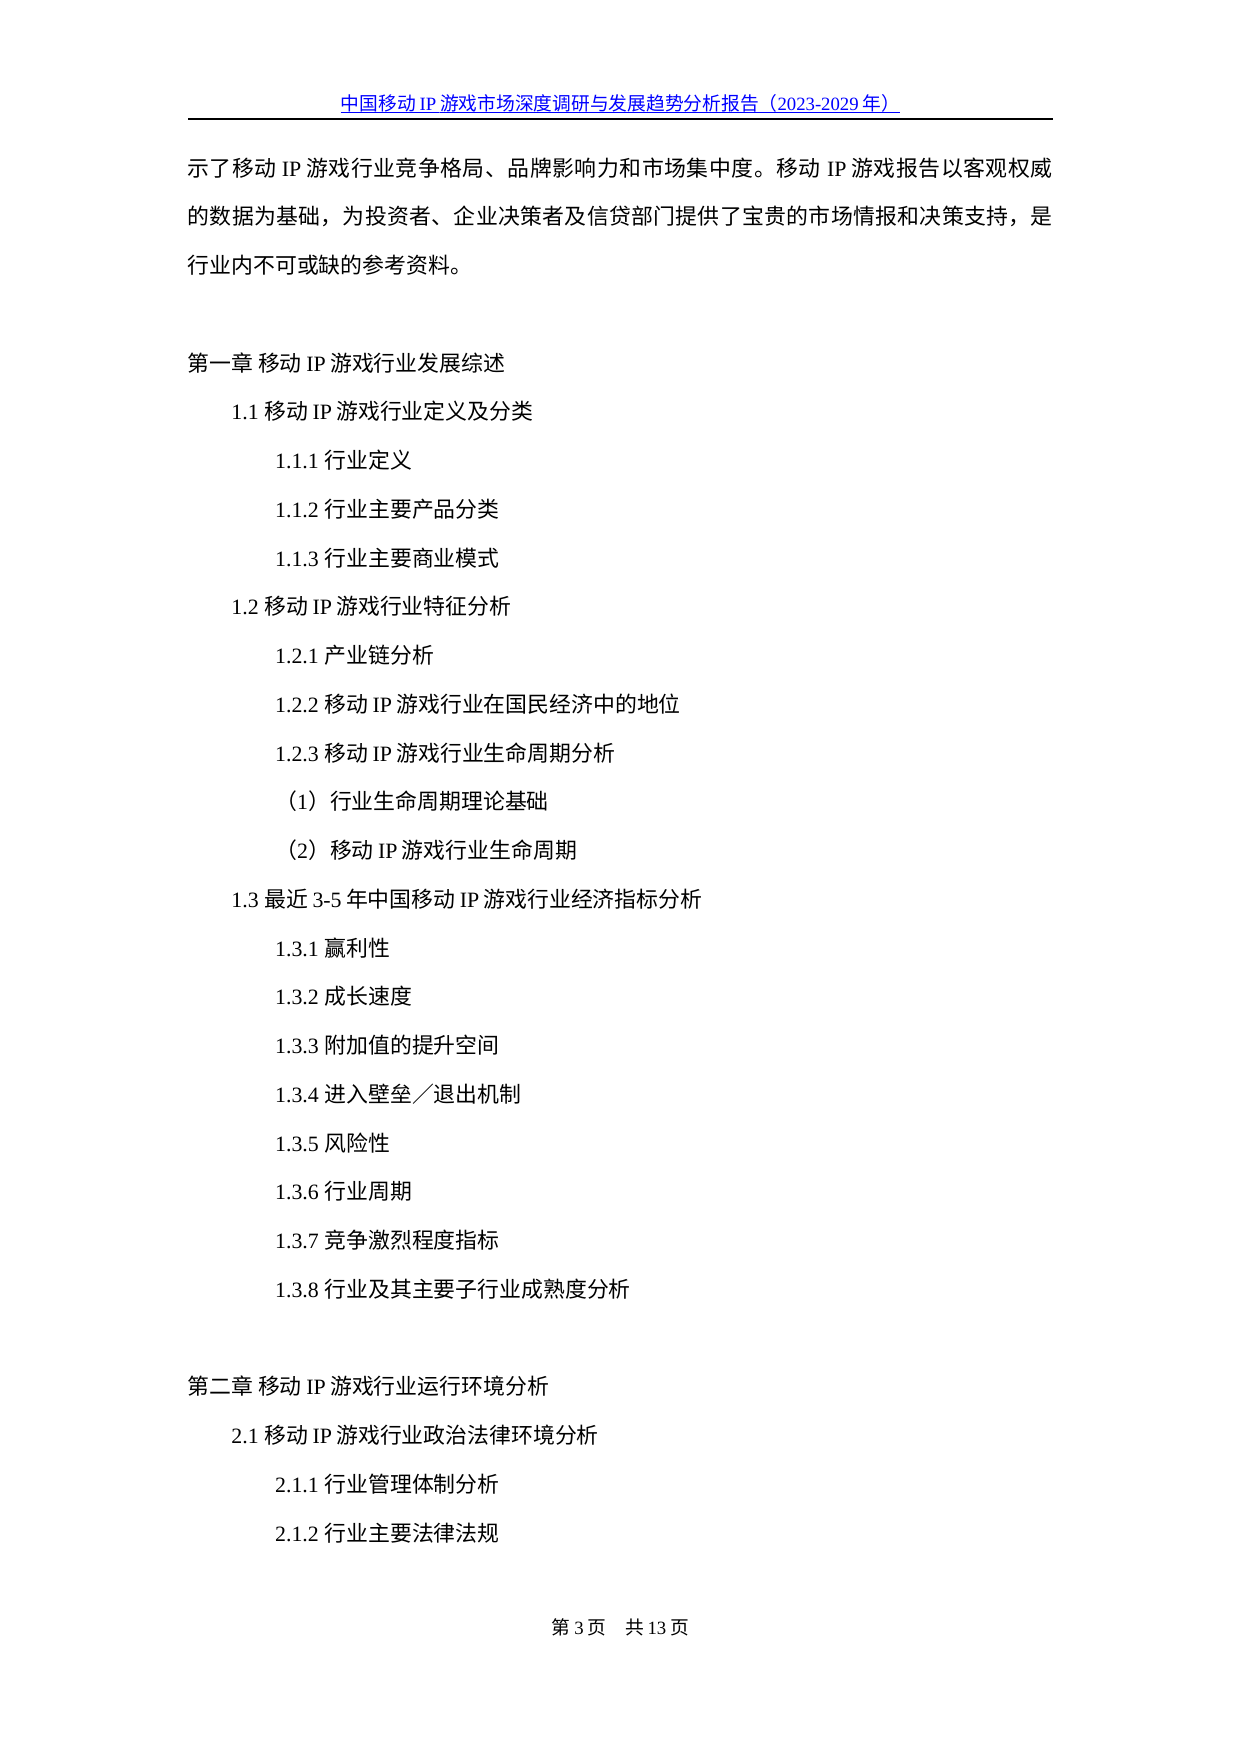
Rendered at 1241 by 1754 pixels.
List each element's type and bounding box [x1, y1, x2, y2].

text [187, 150, 1053, 1548]
